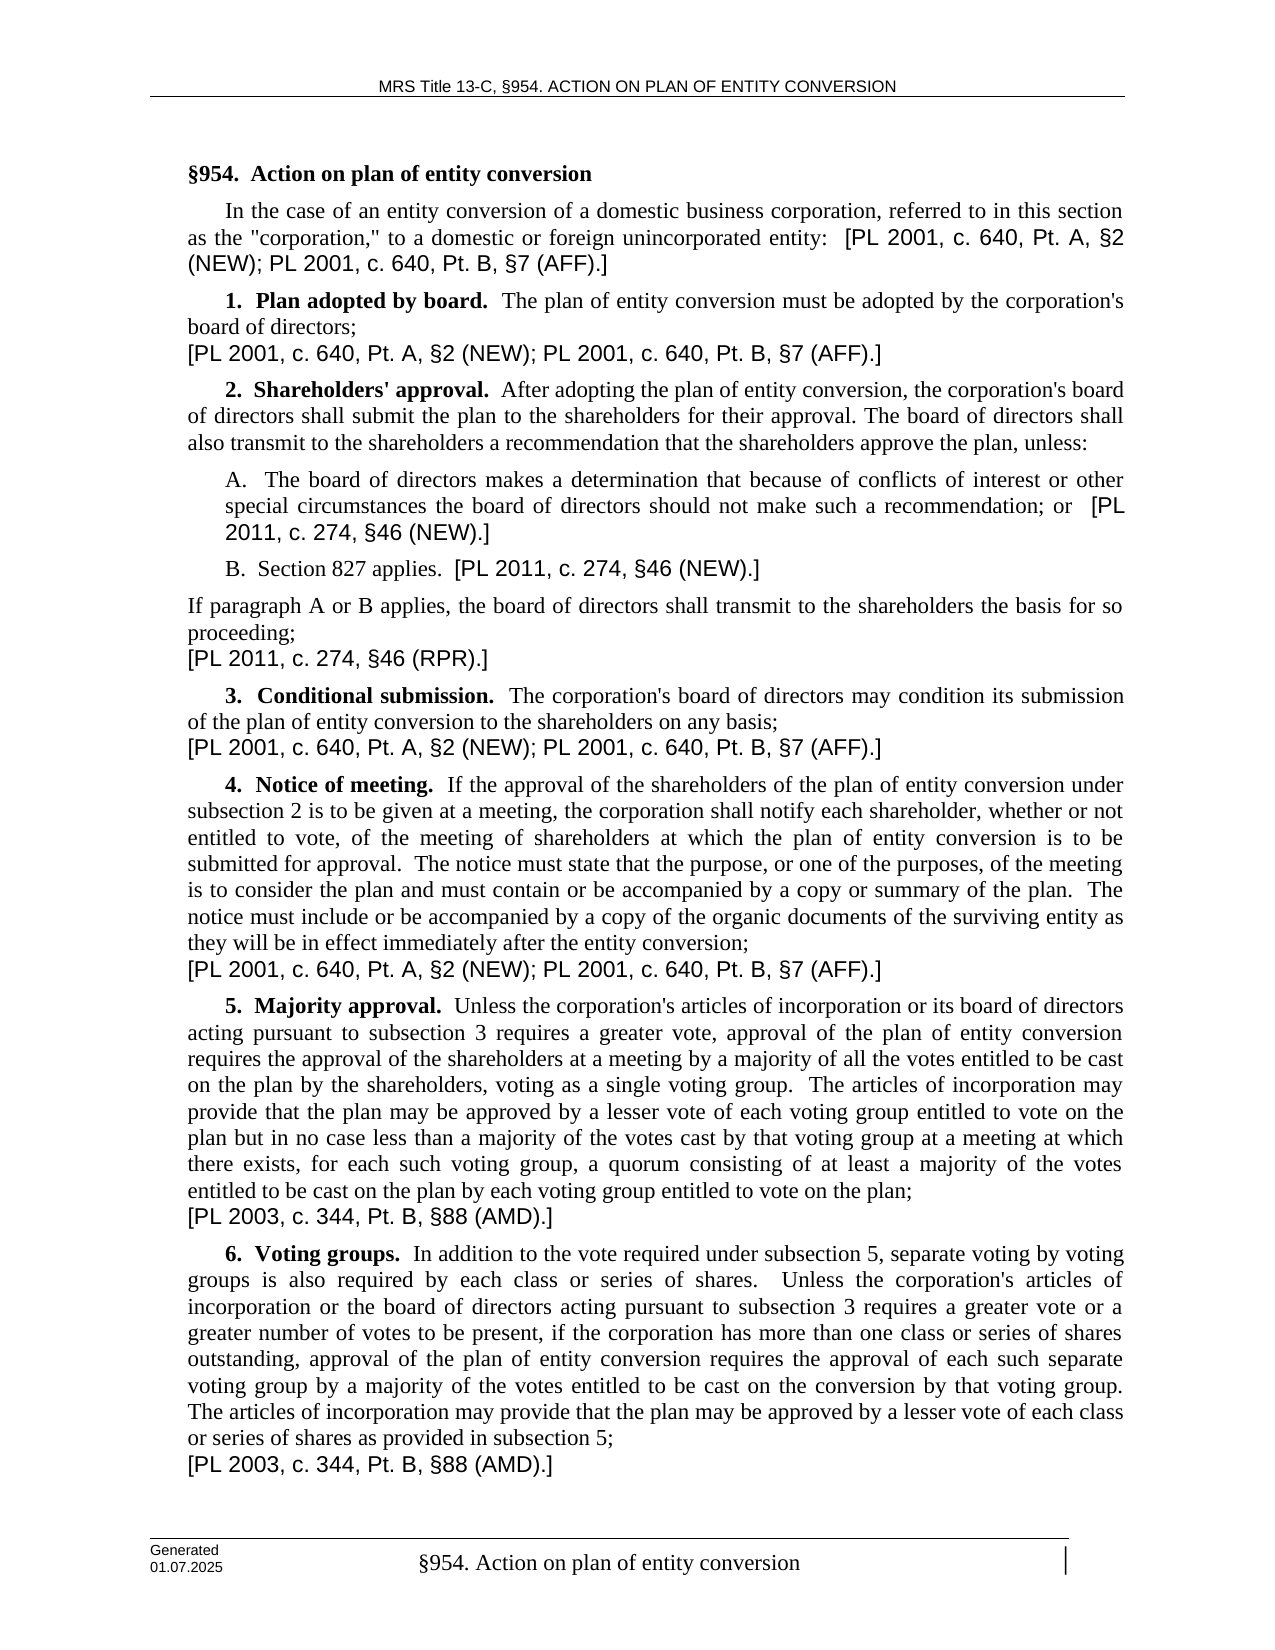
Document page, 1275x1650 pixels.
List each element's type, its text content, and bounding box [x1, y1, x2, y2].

text B. Section 827 applies. [PL 2011, c. 274, §46 (NEW).] [225, 555, 1125, 582]
text [PL 2001, c. 640, Pt. A, §2 (NEW); PL 2001, c. 640, Pt. B, §7 (AFF).] [187, 339, 1125, 366]
text 2. Shareholders' approval. After adopting the plan of entity conversion, the corporation's board of directors shall submit the plan to the shareholders for their approval. The board of directors shall also transmit to the shareholders a recommendation that the shareholders approve the plan, unless: [187, 376, 1125, 455]
text [PL 2001, c. 640, Pt. A, §2 (NEW); PL 2001, c. 640, Pt. B, §7 (AFF).] [187, 734, 1125, 761]
text 3. Conditional submission. The corporation's board of directors may condition its submission of the plan of entity conversion to the shareholders on any basis; [187, 682, 1125, 734]
text In the case of an entity conversion of a domestic business corporation, referred to in this section as the "corporation," to a domestic or foreign unincorporated entity: [PL 2001, c. 640, Pt. A, §2 (NEW); PL 2001, c. 640, Pt. B, §7 (AFF).] [187, 197, 1125, 276]
text §954. Action on plan of entity conversion [187, 160, 1125, 187]
text 6. Voting groups. In addition to the vote required under subsection 5, separate voting by voting groups is also required by each class or series of shares. Unless the corporation's articles of incorporation or the board of directors acting pursuant to subsection 3 requires a greater vote or a greater number of votes to be present, if the corporation has more than one class or series of shares outstanding, approval of the plan of entity conversion requires the approval of each such separate voting group by a majority of the votes entitled to be cast on the conversion by that voting group. The articles of incorporation may provide that the plan may be approved by a lesser vote of each class or series of shares as provided in subsection 5; [187, 1240, 1125, 1451]
text If paragraph A or B applies, the board of directors shall transmit to the shareholders the basis for so proceeding; [187, 592, 1125, 645]
text [PL 2011, c. 274, §46 (RPR).] [187, 645, 1125, 671]
text [PL 2001, c. 640, Pt. A, §2 (NEW); PL 2001, c. 640, Pt. B, §7 (AFF).] [187, 956, 1125, 982]
text [PL 2003, c. 344, Pt. B, §88 (AMD).] [187, 1451, 1125, 1477]
text A. The board of directors makes a determination that because of conflicts of interest or other special circumstances the board of directors should not make such a recommendation; or [PL 2011, c. 274, §46 (NEW).] [225, 466, 1125, 545]
text 4. Notice of meeting. If the approval of the shareholders of the plan of entity conversion under subsection 2 is to be given at a meeting, the corporation shall notify each shareholder, whether or not entitled to vote, of the meeting of shareholders at which the plan of entity conversion is to be submitted for approval. The notice must state that the purpose, or one of the purposes, of the meeting is to consider the plan and must contain or be accompanied by a copy or summary of the plan. The notice must include or be accompanied by a copy of the organic documents of the surviving entity as they will be in effect immediately after the entity conversion; [187, 771, 1125, 956]
text 1. Plan adopted by board. The plan of entity conversion must be adopted by the corporation's board of directors; [187, 287, 1125, 339]
text 5. Majority approval. Unless the corporation's articles of incorporation or its board of directors acting pursuant to subsection 3 requires a greater vote, approval of the plan of entity conversion requires the approval of the shareholders at a meeting by a majority of all the votes entitled to be cast on the plan by the shareholders, voting as a single voting group. The articles of incorporation may provide that the plan may be approved by a lesser vote of each voting group entitled to vote on the plan but in no case less than a majority of the votes cast by that voting group at a meeting at which there exists, for each such voting group, a quorum consisting of at least a majority of the votes entitled to be cast on the plan by each voting group entitled to vote on the plan; [187, 992, 1125, 1203]
text [PL 2003, c. 344, Pt. B, §88 (AMD).] [187, 1203, 1125, 1229]
